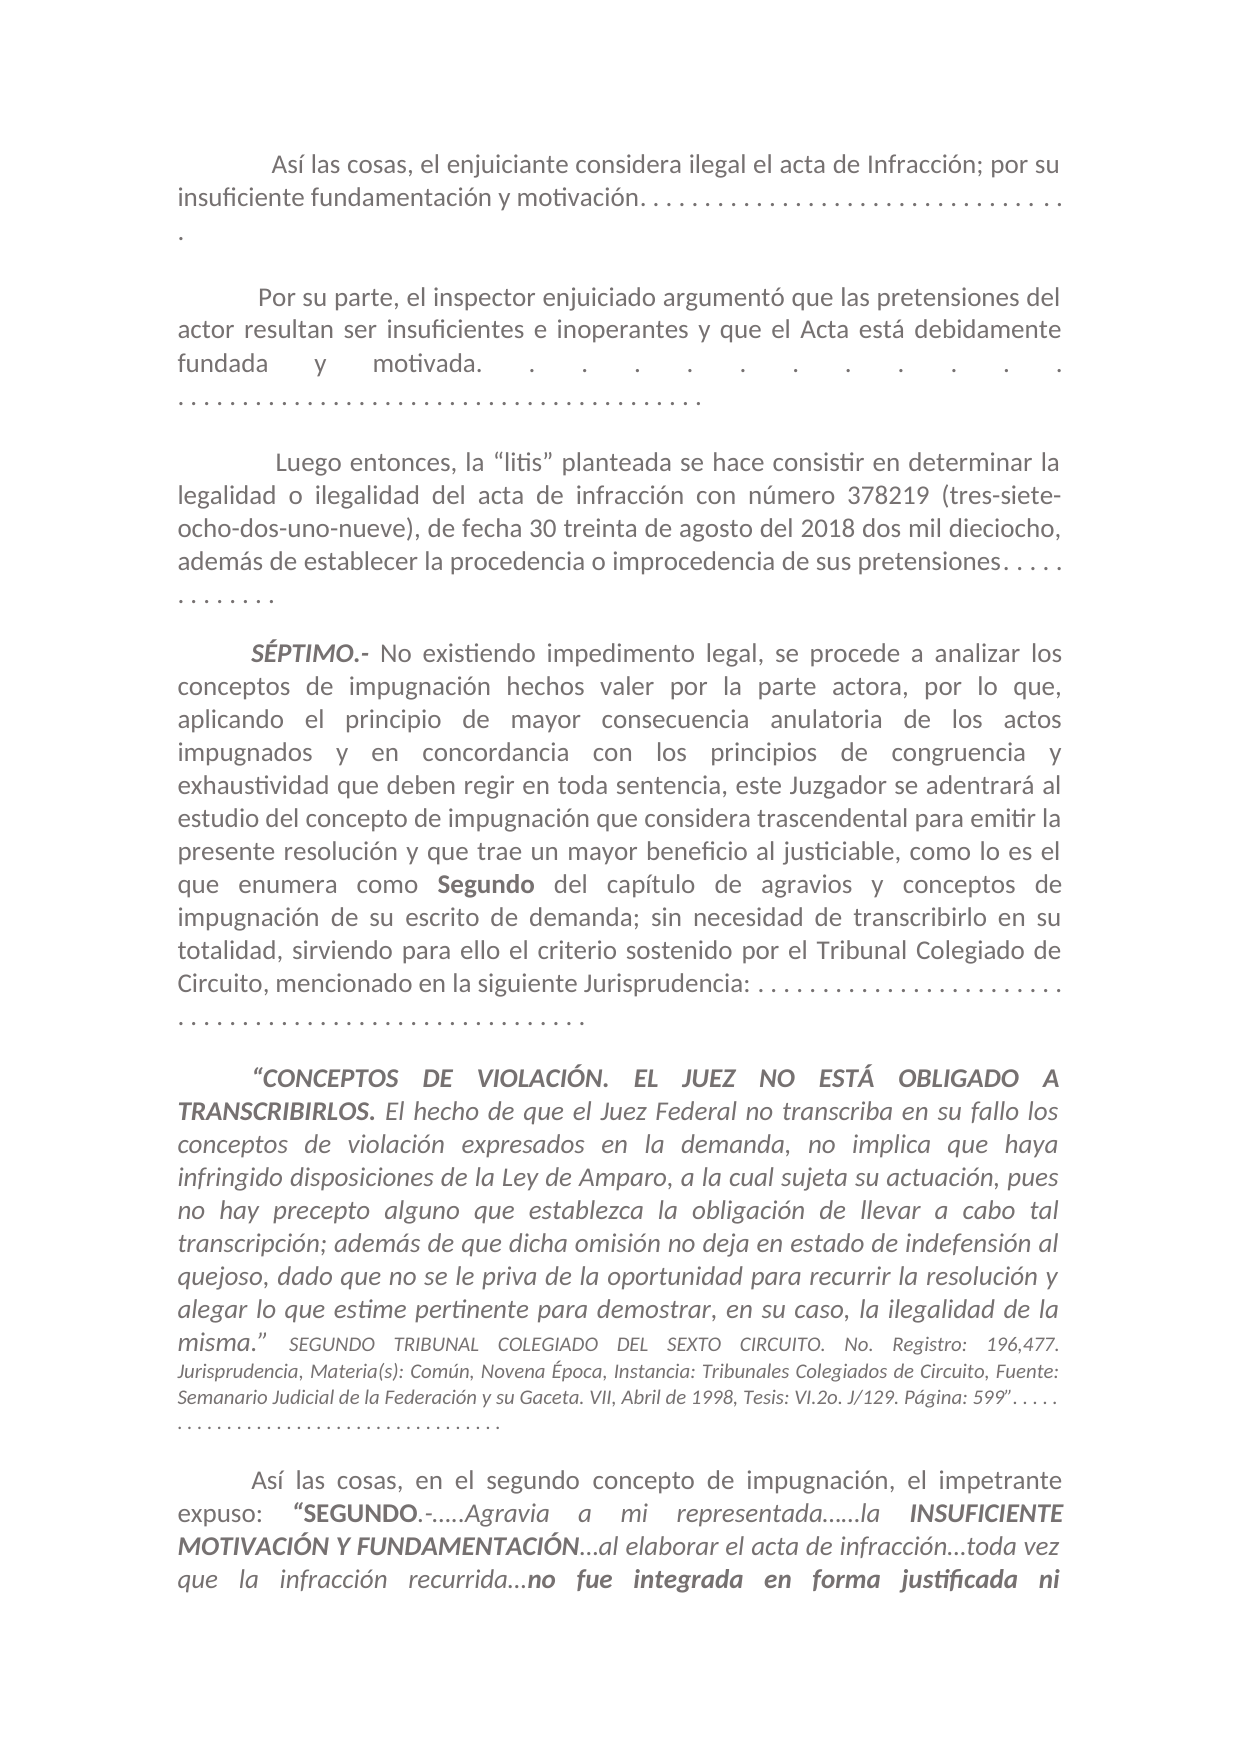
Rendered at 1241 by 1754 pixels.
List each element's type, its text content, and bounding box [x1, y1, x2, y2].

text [177, 1463, 1063, 1596]
text SÉPTIMO.- No existiendo impedimento legal, se procede a analizar los conceptos de impugnación hechos valer por la parte actora, por lo que, aplicando el principio de mayor consecuencia anulatoria de los actos impugnados y en concordancia con los principios de congruencia y exhaustividad que deben regir en toda sentencia, este Juzgador se adentrará al estudio del concepto de impugnación que considera trascendental para emitir la presente resolución y que trae un mayor beneficio al justiciable, como lo es el que enumera como Segundo del capítulo de agravios y conceptos de impugnación de su escrito de demanda; sin necesidad de transcribirlo en su totalidad, sirviendo para ello el criterio sostenido por el Tribunal Colegiado de Circuito, mencionado en la siguiente Jurisprudencia: . . . . . . . . . . . . . . . . . . . . . . . . . . . . . . . . . . . . . . . . . . . . . . . . . . . . . . . . [177, 636, 1063, 1032]
text Luego entonces, la “litis” planteada se hace consistir en determinar la legalidad o ilegalidad del acta de infracción con número 378219 (tres-siete-ocho-dos-uno-nueve), de fecha 30 treinta de agosto del 2018 dos mil dieciocho, además de establecer la procedencia o improcedencia de sus pretensiones. . . . . . . . . . . . . [177, 445, 1063, 610]
text Por su parte, el inspector enjuiciado argumentó que las pretensiones del actor resultan ser insuficientes e inoperantes y que el Acta está debidamente fundada y motivada. . . . . . . . . . . . . . . . . . . . . . . . . . . . . . . . . . . . . . . . . . . . . . . . . . . . . [177, 280, 1063, 412]
text “CONCEPTOS DE VIOLACIÓN. EL JUEZ NO ESTÁ OBLIGADO A TRANSCRIBIRLOS. El hecho de que el Juez Federal no transcriba en su fallo los conceptos de violación expresados en la demanda, no implica que haya infringido disposiciones de la Ley de Amparo, a la cual sujeta su actuación, pues no hay precepto alguno que establezca la obligación de llevar a cabo tal transcripción; además de que dicha omisión no deja en estado de indefensión al quejoso, dado que no se le priva de la oportunidad para recurrir la resolución y alegar lo que estime pertinente para demostrar, en su caso, la ilegalidad de la misma.” SEGUNDO TRIBUNAL COLEGIADO DEL SEXTO CIRCUITO. No. Registro: 196,477. Jurisprudencia, Materia(s): Común, Novena Época, Instancia: Tribunales Colegiados de Circuito, Fuente: Semanario Judicial de la Federación y su Gaceta. VII, Abril de 1998, Tesis: VI.2o. J/129. Página: 599”. . . . . . . . . . . . . . . . . . . . . . . . . . . . . . . . . . . . . . [177, 1061, 1063, 1435]
text Así las cosas, el enjuiciante considera ilegal el acta de Infracción; por su insuficiente fundamentación y motivación. . . . . . . . . . . . . . . . . . . . . . . . . . . . . . . . . . [177, 148, 1063, 247]
